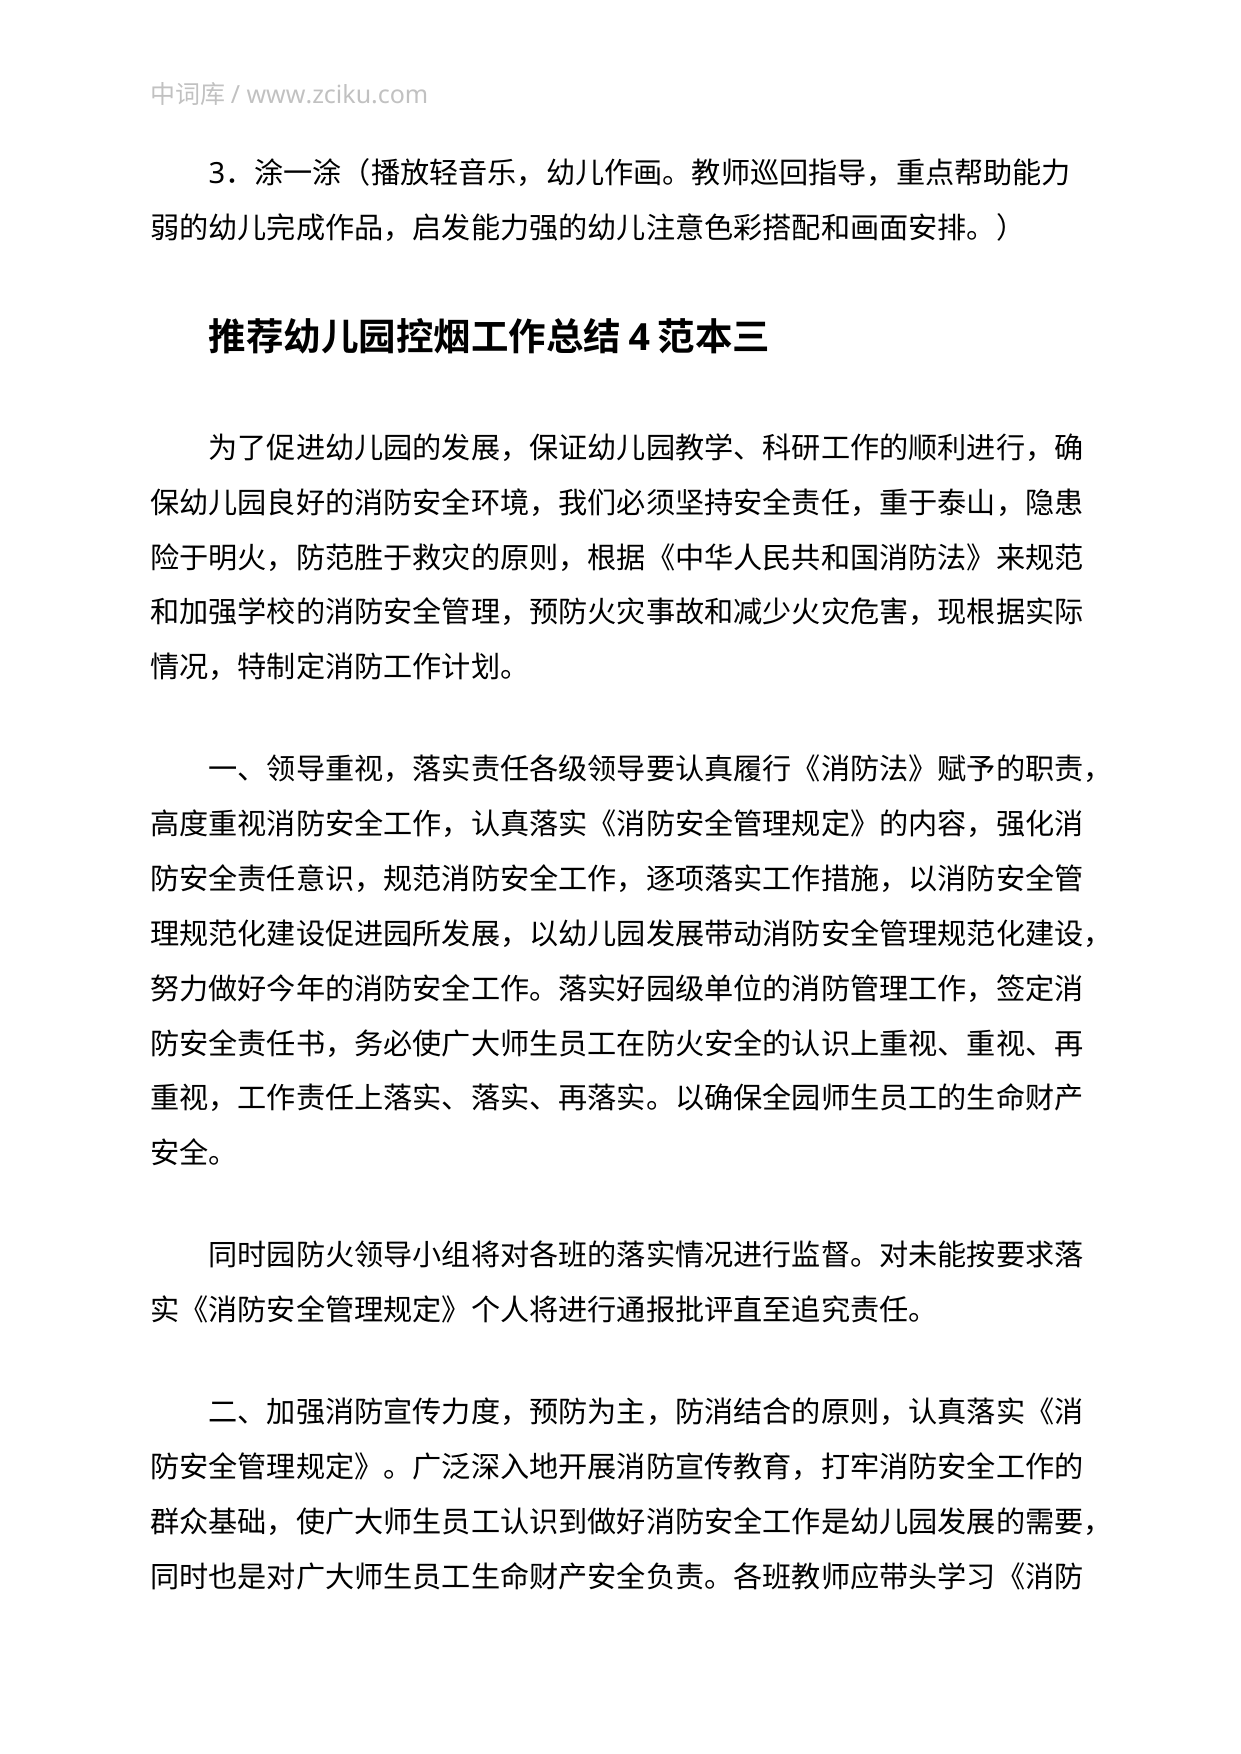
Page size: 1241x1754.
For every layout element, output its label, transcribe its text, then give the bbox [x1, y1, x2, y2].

text 为了促进幼儿园的发展，保证幼儿园教学、科研工作的顺利进行，确保幼儿园良好的消防安全环境，我们必须坚持安全责任，重于泰山，隐患险于明火，防范胜于救灾的原则，根据《中华人民共和国消防法》来规范和加强学校的消防安全管理，预防火灾事故和减少火灾危害，现根据实际情况，特制定消防工作计划。 [150, 424, 1090, 686]
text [150, 1388, 1090, 1595]
text 推荐幼儿园控烟工作总结4范本三 [150, 307, 1090, 361]
text 同时园防火领导小组将对各班的落实情况进行监督。对未能按要求落实《消防安全管理规定》个人将进行通报批评直至追究责任。 [150, 1232, 1090, 1329]
text 一、领导重视，落实责任各级领导要认真履行《消防法》赋予的职责，高度重视消防安全工作，认真落实《消防安全管理规定》的内容，强化消防安全责任意识，规范消防安全工作，逐项落实工作措施，以消防安全管理规范化建设促进园所发展，以幼儿园发展带动消防安全管理规范化建设，努力做好今年的消防安全工作。落实好园级单位的消防管理工作，签定消防安全责任书，务必使广大师生员工在防火安全的认识上重视、重视、再重视，工作责任上落实、落实、再落实。以确保全园师生员工的生命财产安全。 [150, 746, 1090, 1172]
text 3．涂一涂（播放轻音乐，幼儿作画。教师巡回指导，重点帮助能力弱的幼儿完成作品，启发能力强的幼儿注意色彩搭配和画面安排。） [150, 150, 1090, 247]
